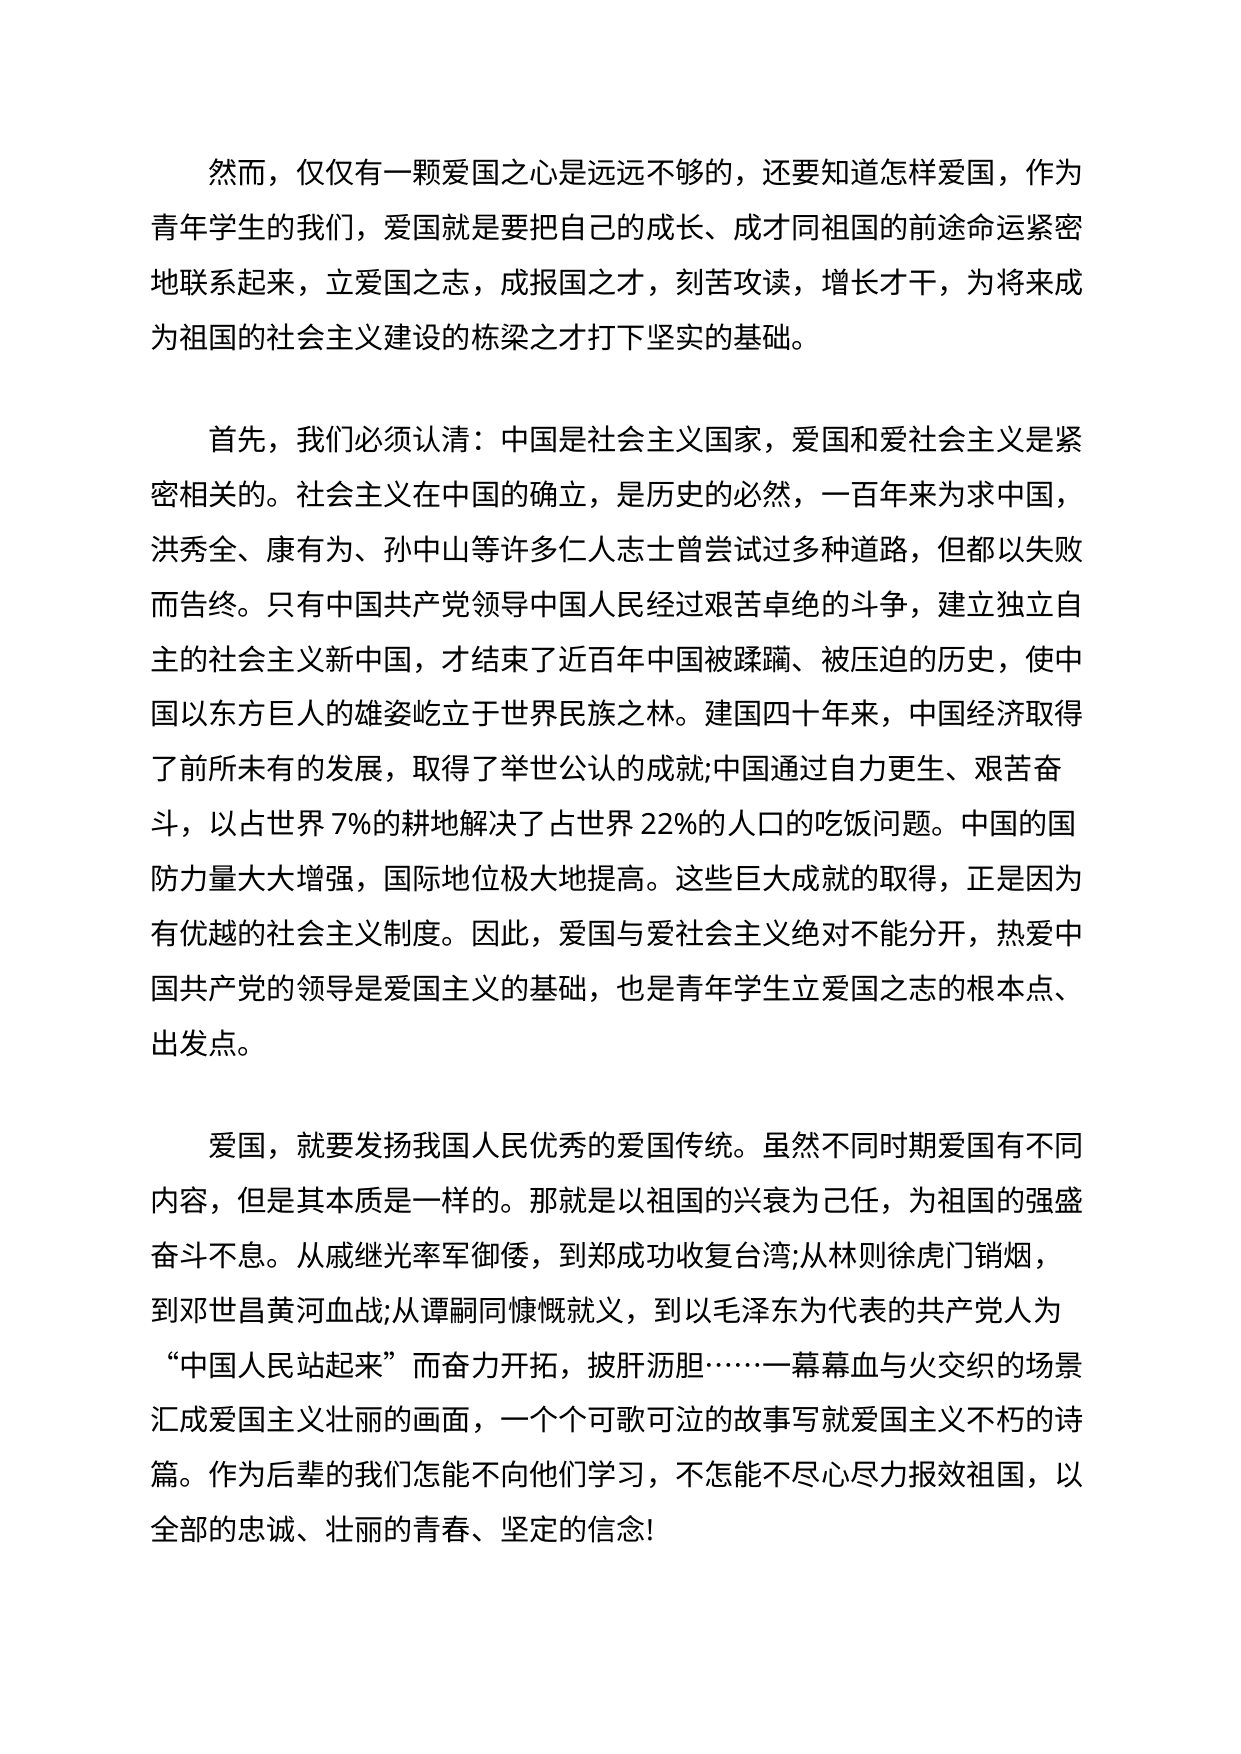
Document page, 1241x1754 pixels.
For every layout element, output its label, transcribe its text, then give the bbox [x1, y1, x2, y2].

text 爱国，就要发扬我国人民优秀的爱国传统。虽然不同时期爱国有不同内容，但是其本质是一样的。那就是以祖国的兴衰为己任，为祖国的强盛奋斗不息。从戚继光率军御倭，到郑成功收复台湾;从林则徐虎门销烟，到邓世昌黄河血战;从谭嗣同慷慨就义，到以毛泽东为代表的共产党人为“中国人民站起来”而奋力开拓，披肝沥胆……一幕幕血与火交织的场景汇成爱国主义壮丽的画面，一个个可歌可泣的故事写就爱国主义不朽的诗篇。作为后辈的我们怎能不向他们学习，不怎能不尽心尽力报效祖国，以全部的忠诚、壮丽的青春、坚定的信念! [150, 1122, 1090, 1549]
text 首先，我们必须认清：中国是社会主义国家，爱国和爱社会主义是紧密相关的。社会主义在中国的确立，是历史的必然，一百年来为求中国，洪秀全、康有为、孙中山等许多仁人志士曾尝试过多种道路，但都以失败而告终。只有中国共产党领导中国人民经过艰苦卓绝的斗争，建立独立自主的社会主义新中国，才结束了近百年中国被蹂躏、被压迫的历史，使中国以东方巨人的雄姿屹立于世界民族之林。建国四十年来，中国经济取得了前所未有的发展，取得了举世公认的成就;中国通过自力更生、艰苦奋斗，以占世界7%的耕地解决了占世界22%的人口的吃饭问题。中国的国防力量大大增强，国际地位极大地提高。这些巨大成就的取得，正是因为有优越的社会主义制度。因此，爱国与爱社会主义绝对不能分开，热爱中国共产党的领导是爱国主义的基础，也是青年学生立爱国之志的根本点、出发点。 [150, 416, 1090, 1063]
text 然而，仅仅有一颗爱国之心是远远不够的，还要知道怎样爱国，作为青年学生的我们，爱国就是要把自己的成长、成才同祖国的前途命运紧密地联系起来，立爱国之志，成报国之才，刻苦攻读，增长才干，为将来成为祖国的社会主义建设的栋梁之才打下坚实的基础。 [150, 150, 1090, 357]
